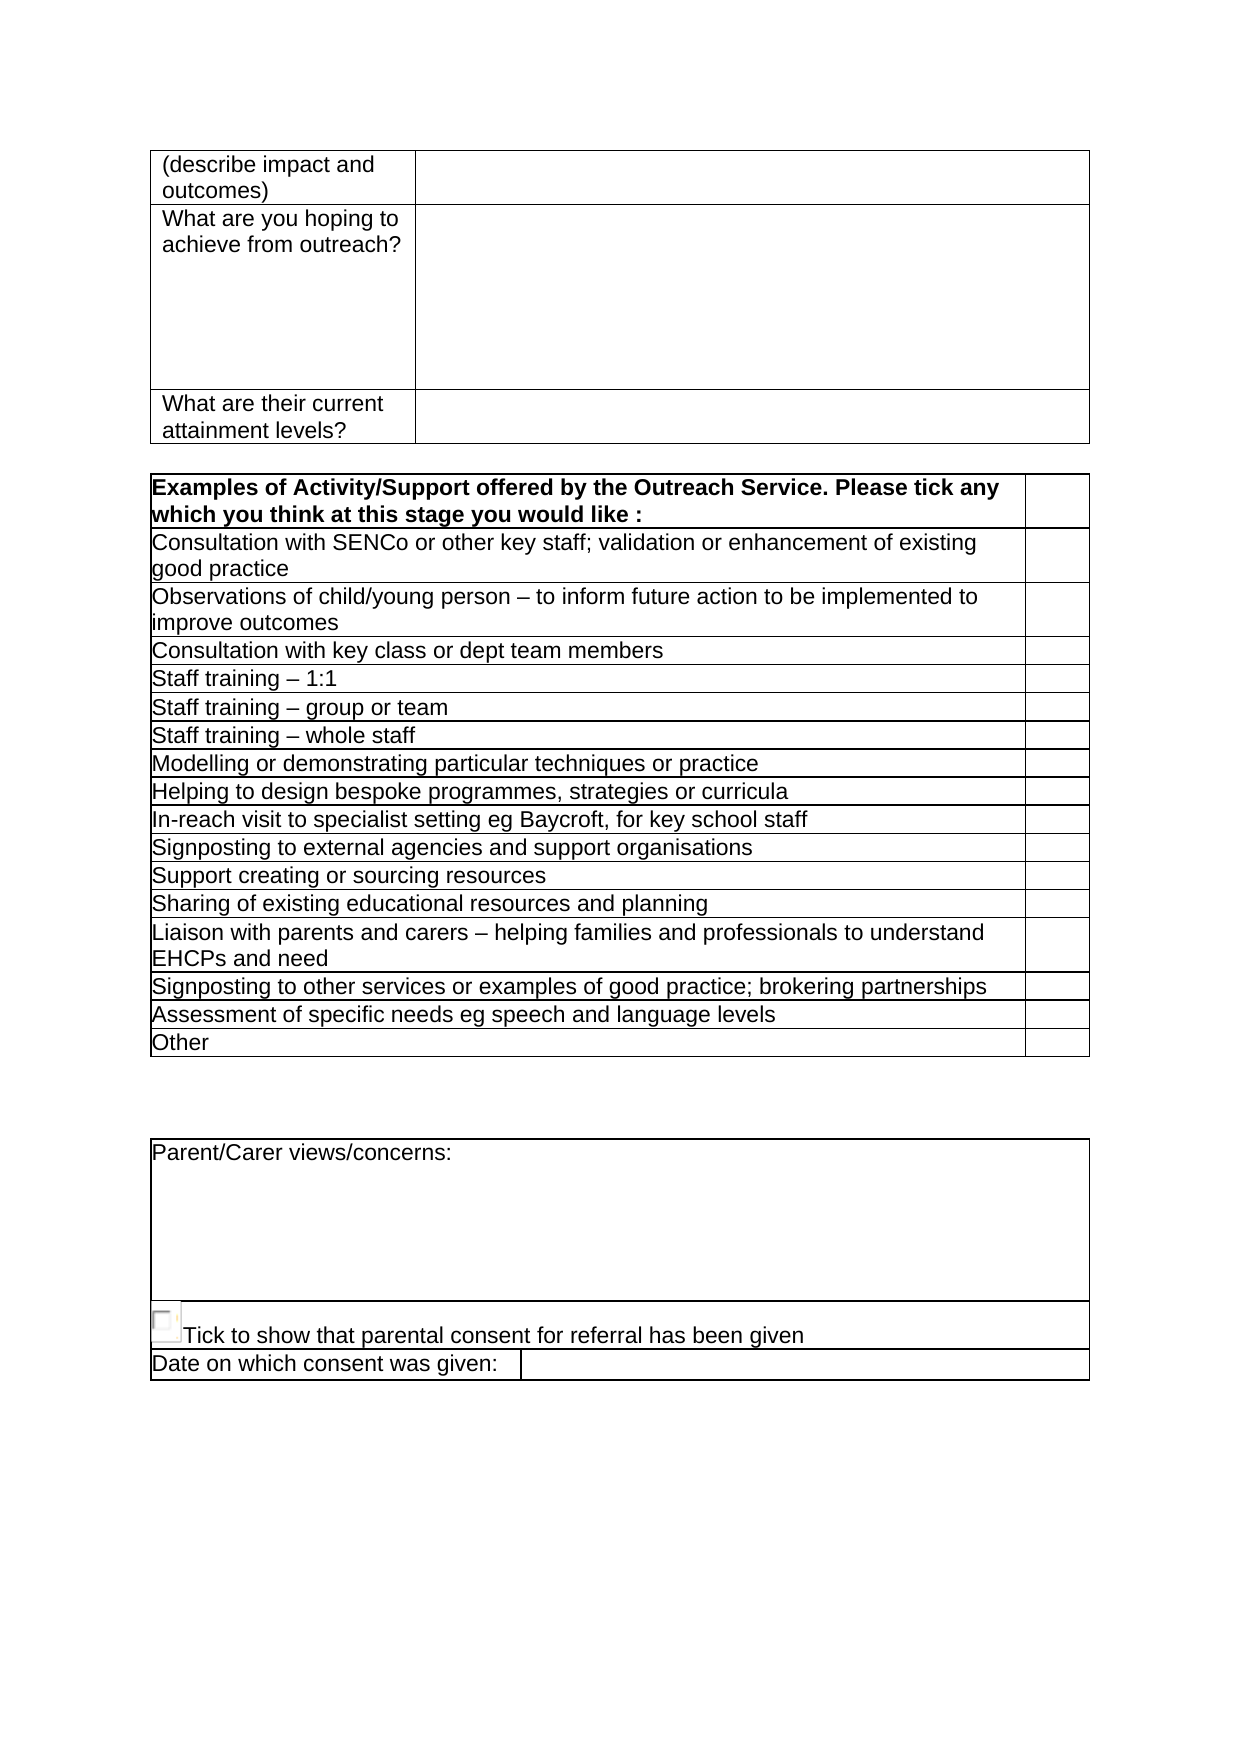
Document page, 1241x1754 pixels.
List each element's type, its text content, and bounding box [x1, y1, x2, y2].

table_cell Observations of child/young person – to inform future action to be implemented to improve outcomes [152, 583, 1025, 636]
table_cell [416, 151, 1089, 204]
table_cell Support creating or sourcing resources [152, 862, 1025, 889]
table_cell Signposting to external agencies and support organisations [152, 834, 1025, 861]
table_cell Consultation with SENCo or other key staff; validation or enhancement of existing good practice [152, 529, 1025, 581]
table_cell What are their current attainment levels? [151, 390, 415, 443]
picture [151, 1301, 183, 1344]
table_cell Staff training – whole staff [152, 722, 1025, 748]
table_cell [1026, 583, 1089, 636]
table_cell [522, 1350, 1089, 1379]
table_cell [1026, 834, 1089, 861]
table_cell [1026, 529, 1089, 581]
table_cell [1026, 806, 1089, 832]
table_cell [1026, 750, 1089, 776]
table_cell Staff training – 1:1 [152, 665, 1025, 692]
table_cell Helping to design bespoke programmes, strategies or curricula [152, 778, 1025, 804]
table_cell What are you hoping to achieve from outreach? [151, 205, 415, 389]
table_cell [1026, 722, 1089, 748]
table_cell In-reach visit to specialist setting eg Baycroft, for key school staff [152, 806, 1025, 832]
table_cell [416, 205, 1089, 389]
table_cell [1026, 693, 1089, 720]
table_cell [1026, 1029, 1089, 1056]
table_header Examples of Activity/Support offered by the Outreach Service. Please tick any which you think at this stage you would like : [152, 475, 1025, 527]
table_cell [1026, 1001, 1089, 1027]
table_cell Liaison with parents and carers – helping families and professionals to understand EHCPs and need [152, 918, 1025, 971]
table_cell [1026, 637, 1089, 664]
table_cell Other [152, 1029, 1025, 1056]
table_cell Sharing of existing educational resources and planning [152, 890, 1025, 917]
table_cell [1026, 862, 1089, 889]
table_cell [1026, 665, 1089, 692]
table_cell Date on which consent was given: [152, 1350, 520, 1379]
table_header [1026, 475, 1089, 527]
table_header Parent/Carer views/concerns: [152, 1140, 1089, 1300]
table_cell [1026, 973, 1089, 999]
table_cell Signposting to other services or examples of good practice; brokering partnerships [152, 973, 1025, 999]
table_cell [1026, 778, 1089, 804]
table_cell Consultation with key class or dept team members [152, 637, 1025, 664]
table_cell [416, 390, 1089, 443]
table_cell Staff training – group or team [152, 693, 1025, 720]
table_cell Modelling or demonstrating particular techniques or practice [152, 750, 1025, 776]
table_cell [1026, 890, 1089, 917]
table_cell [1026, 918, 1089, 971]
table_cell Assessment of specific needs eg speech and language levels [152, 1001, 1025, 1027]
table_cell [151, 151, 415, 204]
table_cell Tick to show that parental consent for referral has been given [152, 1302, 1089, 1348]
